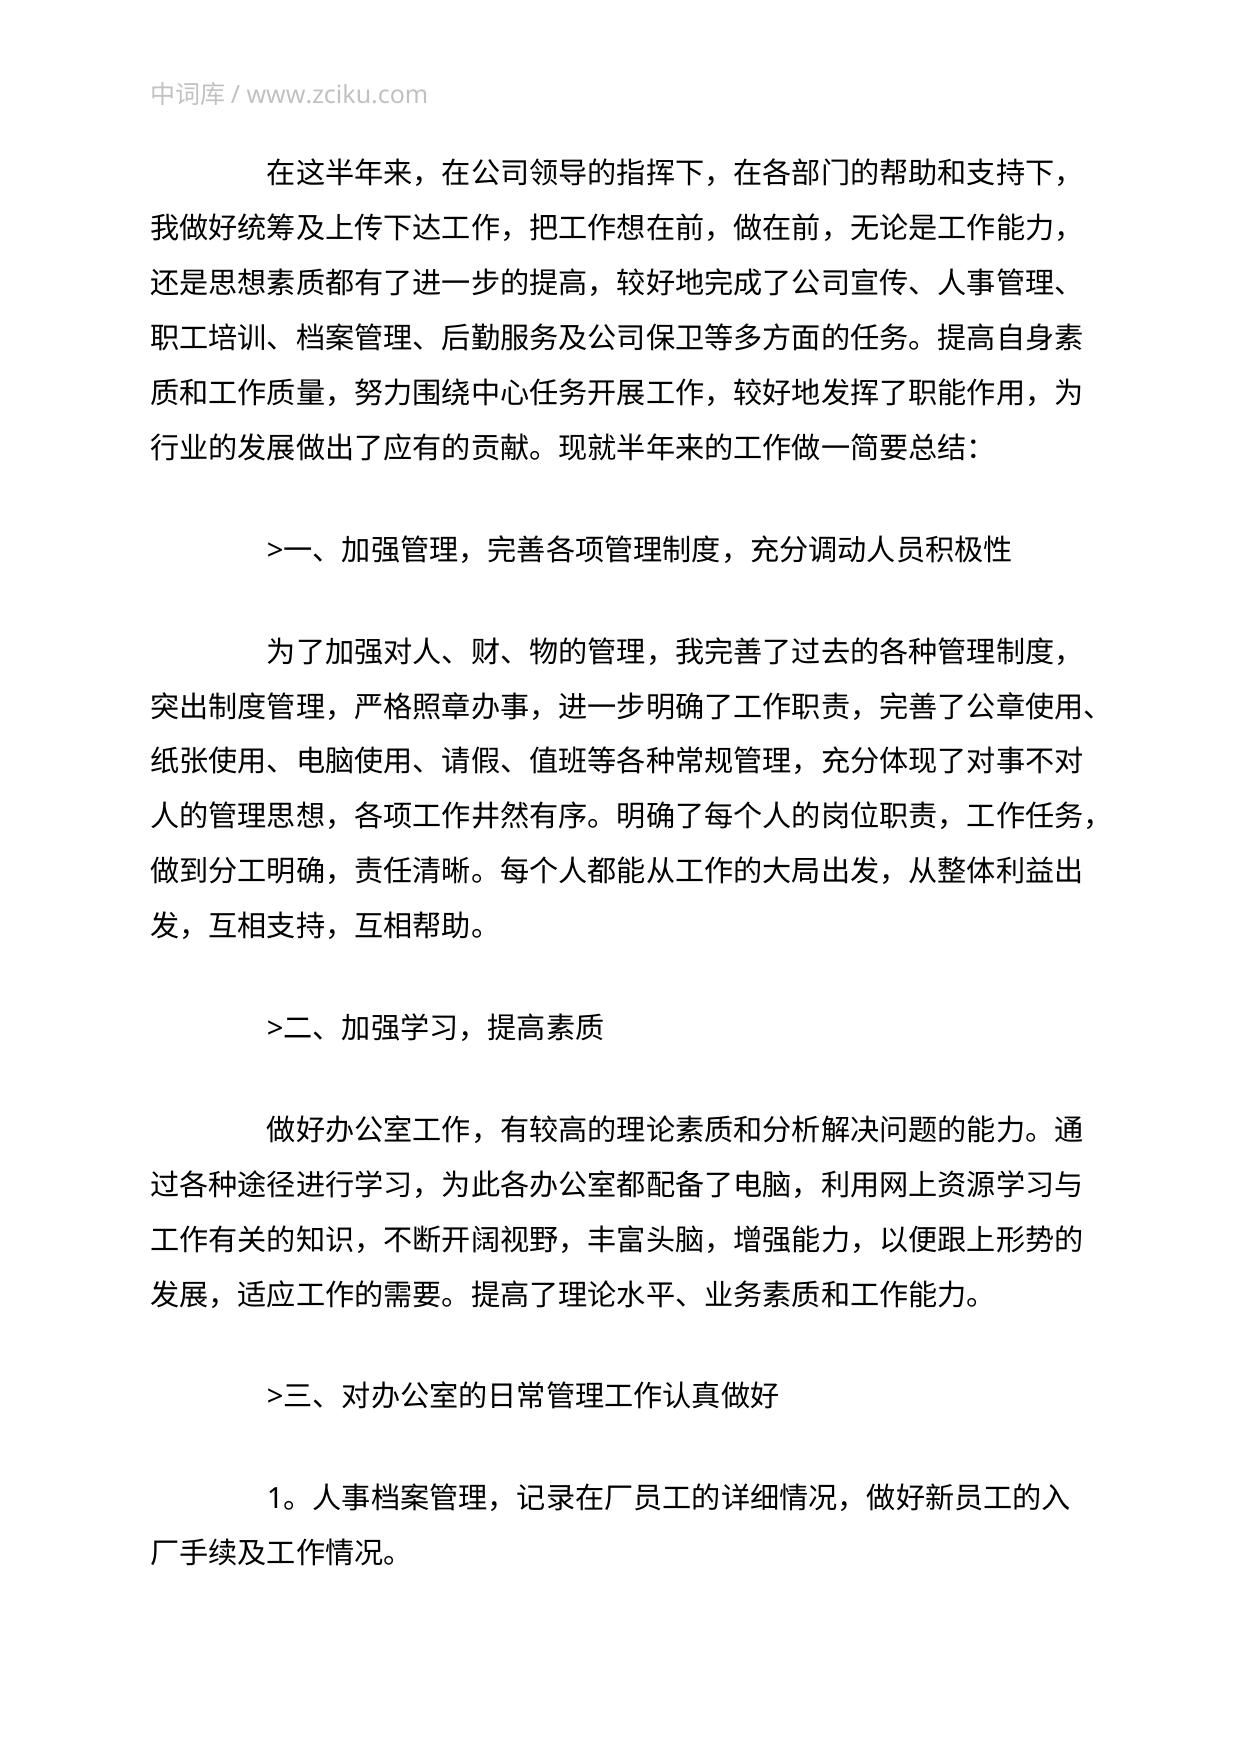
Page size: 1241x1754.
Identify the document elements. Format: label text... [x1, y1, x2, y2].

text 做好办公室工作，有较高的理论素质和分析解决问题的能力。通过各种途径进行学习，为此各办公室都配备了电脑，利用网上资源学习与工作有关的知识，不断开阔视野，丰富头脑，增强能力，以便跟上形势的发展，适应工作的需要。提高了理论水平、业务素质和工作能力。 [150, 1106, 1090, 1313]
text 在这半年来，在公司领导的指挥下，在各部门的帮助和支持下，我做好统筹及上传下达工作，把工作想在前，做在前，无论是工作能力，还是思想素质都有了进一步的提高，较好地完成了公司宣传、人事管理、职工培训、档案管理、后勤服务及公司保卫等多方面的任务。提高自身素质和工作质量，努力围绕中心任务开展工作，较好地发挥了职能作用，为行业的发展做出了应有的贡献。现就半年来的工作做一简要总结： [150, 150, 1090, 467]
text >三、对办公室的日常管理工作认真做好 [150, 1373, 1090, 1415]
text >二、加强学习，提高素质 [150, 1004, 1090, 1047]
text 1。人事档案管理，记录在厂员工的详细情况，做好新员工的入厂手续及工作情况。 [150, 1475, 1090, 1572]
text 为了加强对人、财、物的管理，我完善了过去的各种管理制度，突出制度管理，严格照章办事，进一步明确了工作职责，完善了公章使用、纸张使用、电脑使用、请假、值班等各种常规管理，充分体现了对事不对人的管理思想，各项工作井然有序。明确了每个人的岗位职责，工作任务，做到分工明确，责任清晰。每个人都能从工作的大局出发，从整体利益出发，互相支持，互相帮助。 [150, 628, 1090, 945]
text >一、加强管理，完善各项管理制度，充分调动人员积极性 [150, 526, 1090, 569]
